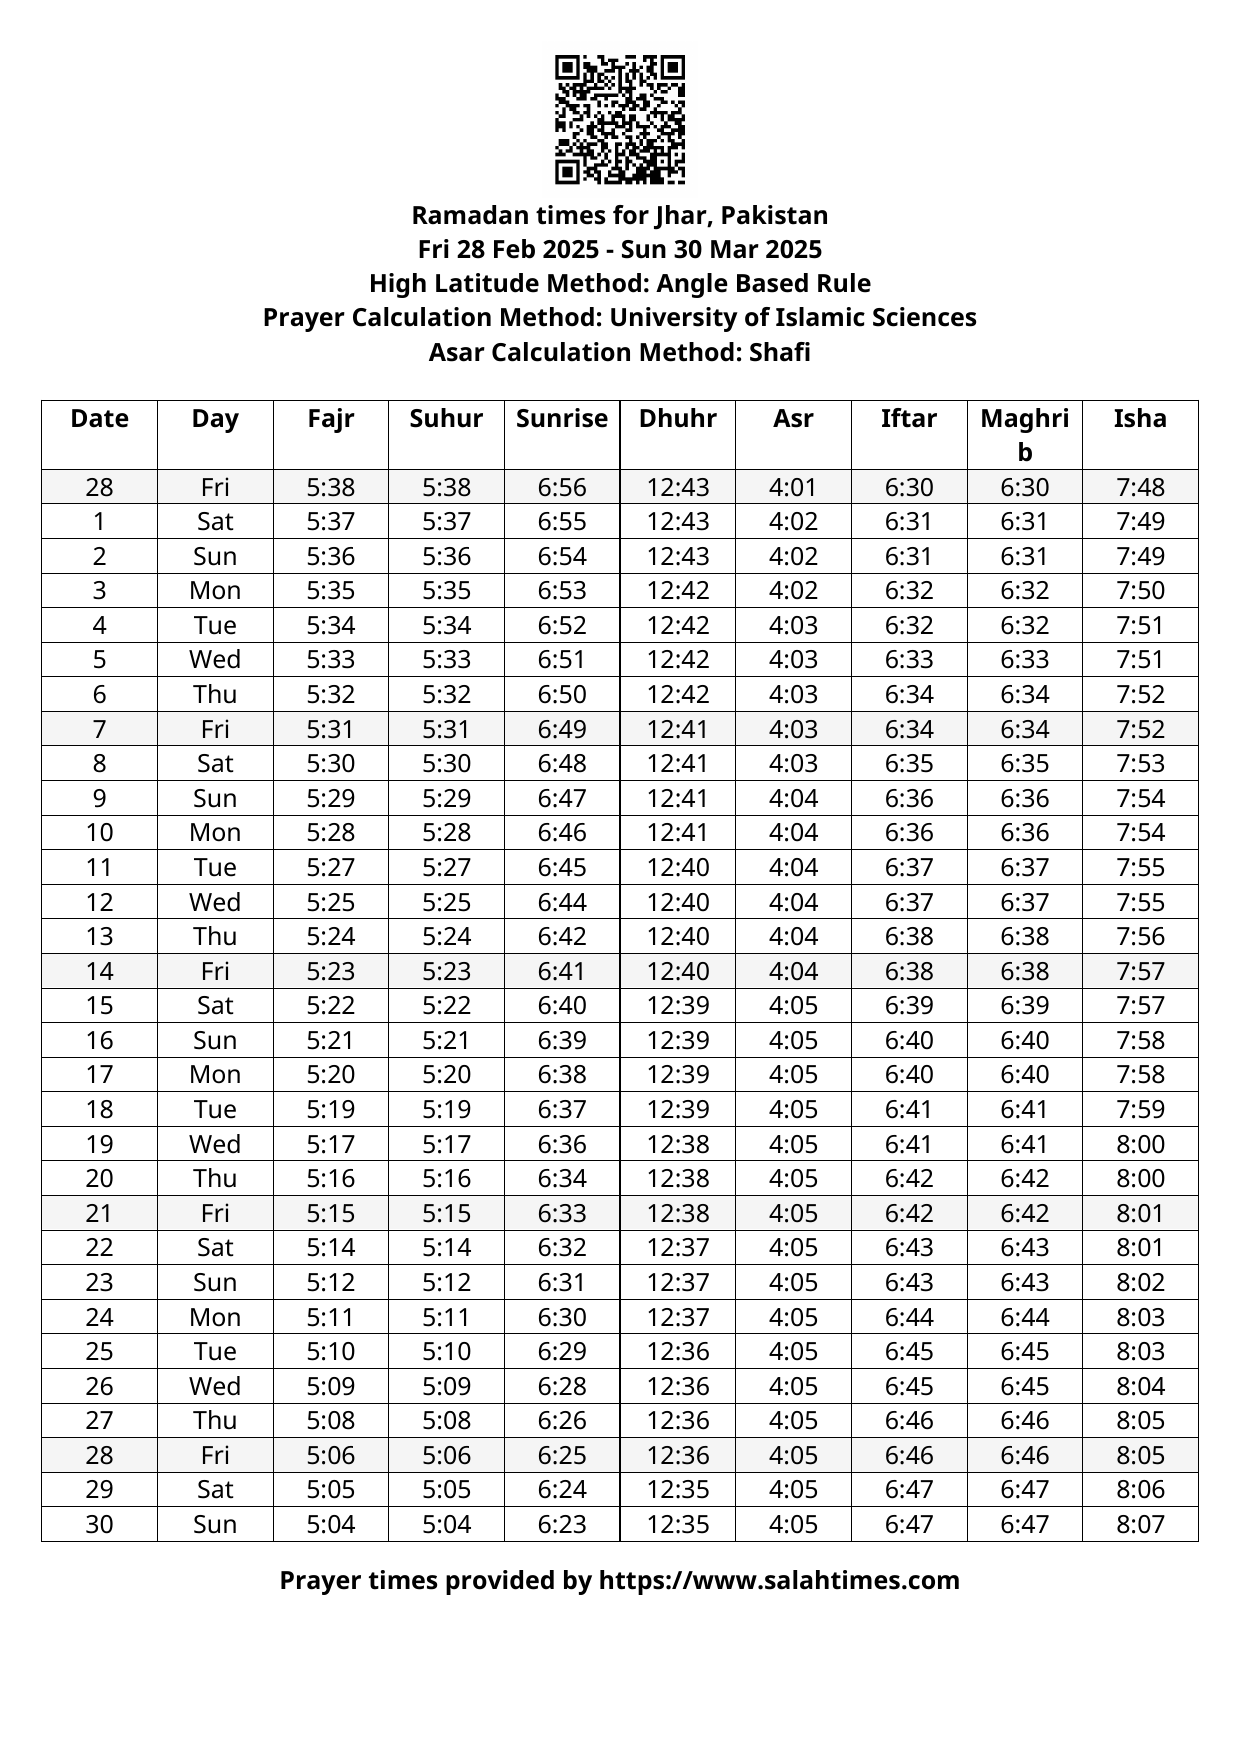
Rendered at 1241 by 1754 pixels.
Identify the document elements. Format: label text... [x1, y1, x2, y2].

table_cell 4:05 [736, 1300, 851, 1333]
table_cell 6:34 [852, 677, 967, 711]
table_cell Sun [158, 539, 273, 572]
table_cell 6:40 [968, 1058, 1082, 1091]
table_cell 5:15 [274, 1196, 388, 1229]
table_cell 6:47 [968, 1507, 1082, 1541]
table_cell Tue [158, 1092, 273, 1126]
table_cell 6:25 [505, 1438, 619, 1472]
table_cell 5:15 [389, 1196, 504, 1229]
table_cell 6:32 [505, 1231, 619, 1264]
table_cell 6:35 [968, 746, 1082, 780]
table_cell 4:05 [736, 1231, 851, 1264]
table_cell 4:05 [736, 1438, 851, 1472]
table_cell 12:39 [621, 989, 735, 1022]
table_cell 4:03 [736, 712, 851, 745]
table_cell 5:25 [389, 885, 504, 918]
table_cell 6:30 [968, 470, 1082, 503]
table_cell Thu [158, 1404, 273, 1437]
table_cell 12:41 [621, 781, 735, 814]
table_cell 5:31 [274, 712, 388, 745]
table_header Fajr [274, 401, 388, 469]
table_cell 4:05 [736, 1369, 851, 1402]
table_cell 12:43 [621, 470, 735, 503]
table_cell 28 [42, 470, 157, 503]
table_cell 8:06 [1083, 1473, 1198, 1506]
text Ramadan times for Jhar, Pakistan [42, 198, 1198, 232]
table_cell 7:48 [1083, 470, 1198, 503]
table_cell 7:51 [1083, 608, 1198, 642]
table_cell 5:08 [389, 1404, 504, 1437]
table_cell 6:42 [968, 1196, 1082, 1229]
table_cell 5:24 [389, 919, 504, 953]
table_cell 6:32 [968, 608, 1082, 642]
table_cell 7:57 [1083, 954, 1198, 987]
table_cell 5:19 [389, 1092, 504, 1126]
table_cell 4 [42, 608, 157, 642]
table_cell 6:48 [505, 746, 619, 780]
text Prayer times provided by https://www.salahtimes.com [42, 1563, 1198, 1597]
table_cell 6:39 [852, 989, 967, 1022]
table_cell 6:28 [505, 1369, 619, 1402]
table_cell 13 [42, 919, 157, 953]
table_cell 6:47 [852, 1507, 967, 1541]
table_cell 6:46 [968, 1438, 1082, 1472]
table_cell 5 [42, 643, 157, 676]
table_cell 7:54 [1083, 781, 1198, 814]
table_cell 6:38 [852, 919, 967, 953]
table_cell 5:20 [389, 1058, 504, 1091]
table_header Sunrise [505, 401, 619, 469]
table_cell 6:32 [852, 574, 967, 607]
table_cell 12:37 [621, 1265, 735, 1299]
table_cell 6:44 [968, 1300, 1082, 1333]
table_cell 6:38 [968, 919, 1082, 953]
table_cell 12:38 [621, 1161, 735, 1195]
table_cell 12:42 [621, 574, 735, 607]
table_cell 4:05 [736, 1161, 851, 1195]
table_cell 4:04 [736, 919, 851, 953]
table_cell 5:21 [389, 1023, 504, 1057]
table_cell 4:02 [736, 574, 851, 607]
table_cell Mon [158, 1300, 273, 1333]
table_cell 5:38 [274, 470, 388, 503]
table_cell 8:00 [1083, 1127, 1198, 1160]
table_cell 6:23 [505, 1507, 619, 1541]
table_cell 8:00 [1083, 1161, 1198, 1195]
table_cell 5:33 [389, 643, 504, 676]
table_cell 7 [42, 712, 157, 745]
table_cell 5:36 [274, 539, 388, 572]
table_cell 6:41 [968, 1092, 1082, 1126]
table_cell 8:05 [1083, 1404, 1198, 1437]
table_cell 6:41 [968, 1127, 1082, 1160]
table_cell 4:04 [736, 885, 851, 918]
table_cell Tue [158, 1334, 273, 1368]
table_cell 21 [42, 1196, 157, 1229]
table_cell 12:40 [621, 850, 735, 884]
table_cell 6:31 [968, 504, 1082, 538]
table_cell 5:05 [389, 1473, 504, 1506]
table_cell 12:36 [621, 1438, 735, 1472]
table_cell 6:38 [505, 1058, 619, 1091]
table_cell 7:56 [1083, 919, 1198, 953]
table_cell 6:42 [968, 1161, 1082, 1195]
table_cell 6:47 [968, 1473, 1082, 1506]
table_cell 5:27 [389, 850, 504, 884]
table_cell 29 [42, 1473, 157, 1506]
table_cell 6:31 [852, 504, 967, 538]
table_cell 4:04 [736, 781, 851, 814]
table_cell 6:46 [505, 816, 619, 849]
table_cell 5:14 [274, 1231, 388, 1264]
table_cell 5:23 [274, 954, 388, 987]
table_cell 4:05 [736, 1127, 851, 1160]
table_cell Fri [158, 470, 273, 503]
table_cell 5:36 [389, 539, 504, 572]
table_cell 5:29 [274, 781, 388, 814]
table_cell 9 [42, 781, 157, 814]
table_cell 4:05 [736, 1023, 851, 1057]
table_cell 5:25 [274, 885, 388, 918]
table_cell 7:55 [1083, 885, 1198, 918]
table_cell 7:54 [1083, 816, 1198, 849]
table_cell 4:04 [736, 850, 851, 884]
text Asar Calculation Method: Shafi [42, 334, 1198, 368]
table_cell 5:04 [274, 1507, 388, 1541]
table_cell 6:37 [852, 850, 967, 884]
table_cell 6:37 [505, 1092, 619, 1126]
table_header Maghrib [968, 401, 1082, 469]
table_cell 6:46 [968, 1404, 1082, 1437]
table_cell 7:55 [1083, 850, 1198, 884]
table_cell 5:14 [389, 1231, 504, 1264]
table_cell 5:09 [389, 1369, 504, 1402]
table_cell 27 [42, 1404, 157, 1437]
table_cell 6:52 [505, 608, 619, 642]
table_cell 6:31 [968, 539, 1082, 572]
table_cell 5:32 [274, 677, 388, 711]
table_cell 5:37 [274, 504, 388, 538]
table_cell 7:52 [1083, 677, 1198, 711]
table_cell 6:45 [852, 1334, 967, 1368]
table_cell 4:05 [736, 1473, 851, 1506]
table_cell Thu [158, 1161, 273, 1195]
table_cell 25 [42, 1334, 157, 1368]
table_cell 7:57 [1083, 989, 1198, 1022]
table_cell 4:03 [736, 746, 851, 780]
table_cell 4:05 [736, 1196, 851, 1229]
table_cell 6:32 [968, 574, 1082, 607]
table_cell 5:23 [389, 954, 504, 987]
table_cell 6:42 [852, 1161, 967, 1195]
table_cell 6:55 [505, 504, 619, 538]
table_cell 6:42 [852, 1196, 967, 1229]
table_header Asr [736, 401, 851, 469]
table_cell 6:43 [852, 1231, 967, 1264]
table_cell 12:39 [621, 1092, 735, 1126]
table_cell 2 [42, 539, 157, 572]
table_cell 6:24 [505, 1473, 619, 1506]
table_cell 6:54 [505, 539, 619, 572]
table_cell 4:04 [736, 816, 851, 849]
table_cell 6:33 [852, 643, 967, 676]
table_cell 15 [42, 989, 157, 1022]
table_cell 6:43 [852, 1265, 967, 1299]
table_cell 18 [42, 1092, 157, 1126]
table_cell 6:34 [968, 677, 1082, 711]
table_cell 6:46 [852, 1404, 967, 1437]
table_cell Mon [158, 1058, 273, 1091]
table_cell 6:43 [968, 1265, 1082, 1299]
table_cell 12:42 [621, 643, 735, 676]
table_header Isha [1083, 401, 1198, 469]
table_cell 8:03 [1083, 1300, 1198, 1333]
table_cell 6:44 [852, 1300, 967, 1333]
table_cell Wed [158, 643, 273, 676]
table_cell 6:42 [505, 919, 619, 953]
table_header Dhuhr [621, 401, 735, 469]
table_cell Sun [158, 1507, 273, 1541]
table_cell 6:36 [968, 816, 1082, 849]
table_cell Wed [158, 1369, 273, 1402]
table_cell 6:51 [505, 643, 619, 676]
table_cell 6:56 [505, 470, 619, 503]
table_cell 6:32 [852, 608, 967, 642]
table_cell 6 [42, 677, 157, 711]
table_cell 5:12 [389, 1265, 504, 1299]
table_cell 28 [42, 1438, 157, 1472]
table_cell 5:16 [389, 1161, 504, 1195]
text Fri 28 Feb 2025 - Sun 30 Mar 2025 [42, 232, 1198, 266]
table_cell 6:30 [852, 470, 967, 503]
table_cell 12:42 [621, 608, 735, 642]
table_cell 19 [42, 1127, 157, 1160]
table_cell 24 [42, 1300, 157, 1333]
table_cell 12:36 [621, 1334, 735, 1368]
table_cell 3 [42, 574, 157, 607]
table_cell Sun [158, 1023, 273, 1057]
table_cell 12:35 [621, 1507, 735, 1541]
table_cell 4:05 [736, 1334, 851, 1368]
table_cell 12 [42, 885, 157, 918]
table_cell 8:04 [1083, 1369, 1198, 1402]
table_cell 5:20 [274, 1058, 388, 1091]
table_cell 12:35 [621, 1473, 735, 1506]
table_cell 5:38 [389, 470, 504, 503]
table_cell 5:28 [389, 816, 504, 849]
text Prayer Calculation Method: University of Islamic Sciences [42, 300, 1198, 334]
table_cell 11 [42, 850, 157, 884]
table_cell 6:37 [968, 850, 1082, 884]
table_cell 6:41 [852, 1092, 967, 1126]
table_cell 5:10 [389, 1334, 504, 1368]
table_cell 12:41 [621, 816, 735, 849]
table_cell 12:36 [621, 1404, 735, 1437]
table_cell 7:49 [1083, 504, 1198, 538]
table_cell Sat [158, 504, 273, 538]
table_cell 7:49 [1083, 539, 1198, 572]
table_cell 6:45 [968, 1334, 1082, 1368]
table_cell 5:17 [274, 1127, 388, 1160]
table_cell 23 [42, 1265, 157, 1299]
table_cell 12:43 [621, 504, 735, 538]
table_cell 6:47 [852, 1473, 967, 1506]
table_cell 5:30 [274, 746, 388, 780]
table_header Date [42, 401, 157, 469]
table_cell 6:49 [505, 712, 619, 745]
table_cell 6:45 [968, 1369, 1082, 1402]
table_cell 26 [42, 1369, 157, 1402]
table_cell 7:50 [1083, 574, 1198, 607]
table_cell 6:36 [852, 816, 967, 849]
table_cell 12:40 [621, 919, 735, 953]
table_cell 5:37 [389, 504, 504, 538]
table_cell 5:10 [274, 1334, 388, 1368]
table_cell Wed [158, 1127, 273, 1160]
table_cell 6:29 [505, 1334, 619, 1368]
table_header Iftar [852, 401, 967, 469]
table_cell 6:53 [505, 574, 619, 607]
table_cell 6:33 [505, 1196, 619, 1229]
table_cell 5:21 [274, 1023, 388, 1057]
table_cell 6:40 [852, 1023, 967, 1057]
table_cell 12:41 [621, 746, 735, 780]
table_cell 7:52 [1083, 712, 1198, 745]
table_cell 8:01 [1083, 1196, 1198, 1229]
table_cell 12:37 [621, 1300, 735, 1333]
table_cell Fri [158, 712, 273, 745]
table_cell 5:29 [389, 781, 504, 814]
table_cell 5:16 [274, 1161, 388, 1195]
table_cell Tue [158, 608, 273, 642]
table_cell 5:11 [274, 1300, 388, 1333]
table_cell 16 [42, 1023, 157, 1057]
table_cell 5:33 [274, 643, 388, 676]
table_cell 7:58 [1083, 1023, 1198, 1057]
table_cell 5:04 [389, 1507, 504, 1541]
table_cell 30 [42, 1507, 157, 1541]
table_cell Mon [158, 816, 273, 849]
table_cell 5:12 [274, 1265, 388, 1299]
table_cell 4:03 [736, 643, 851, 676]
table_cell Sat [158, 746, 273, 780]
table_cell 14 [42, 954, 157, 987]
table_cell 6:38 [968, 954, 1082, 987]
table_cell 6:35 [852, 746, 967, 780]
table_cell 20 [42, 1161, 157, 1195]
table_cell 7:58 [1083, 1058, 1198, 1091]
table_cell 8:05 [1083, 1438, 1198, 1472]
table_cell 5:34 [389, 608, 504, 642]
table_cell Fri [158, 1196, 273, 1229]
table_cell 5:11 [389, 1300, 504, 1333]
table_cell 8:01 [1083, 1231, 1198, 1264]
table_cell 12:41 [621, 712, 735, 745]
table_cell 4:05 [736, 1058, 851, 1091]
table_cell 6:36 [968, 781, 1082, 814]
table_cell Wed [158, 885, 273, 918]
table_cell 5:22 [389, 989, 504, 1022]
table_cell 6:34 [505, 1161, 619, 1195]
table_cell 5:24 [274, 919, 388, 953]
table_cell 5:06 [274, 1438, 388, 1472]
table_cell 12:42 [621, 677, 735, 711]
table_cell Sat [158, 1473, 273, 1506]
table_cell Sun [158, 1265, 273, 1299]
table_cell 6:45 [852, 1369, 967, 1402]
table_cell 6:36 [852, 781, 967, 814]
table_header Suhur [389, 401, 504, 469]
table_cell 12:43 [621, 539, 735, 572]
table_cell 22 [42, 1231, 157, 1264]
table_header Day [158, 401, 273, 469]
table_cell 6:37 [852, 885, 967, 918]
table_cell 5:06 [389, 1438, 504, 1472]
table_cell 4:03 [736, 608, 851, 642]
table_cell 12:39 [621, 1058, 735, 1091]
table_cell 5:31 [389, 712, 504, 745]
table_cell Sat [158, 989, 273, 1022]
table_cell 6:41 [852, 1127, 967, 1160]
table_cell 7:59 [1083, 1092, 1198, 1126]
table_cell 5:08 [274, 1404, 388, 1437]
table_cell Sun [158, 781, 273, 814]
table_cell 5:05 [274, 1473, 388, 1506]
table_cell 6:46 [852, 1438, 967, 1472]
table_cell 6:38 [852, 954, 967, 987]
table_cell 5:35 [389, 574, 504, 607]
table_cell 1 [42, 504, 157, 538]
table_cell 6:33 [968, 643, 1082, 676]
table_cell 5:27 [274, 850, 388, 884]
table_cell 12:40 [621, 885, 735, 918]
table_cell Fri [158, 954, 273, 987]
text High Latitude Method: Angle Based Rule [42, 266, 1198, 300]
table_cell 8 [42, 746, 157, 780]
table_cell 6:40 [505, 989, 619, 1022]
table_cell 12:37 [621, 1231, 735, 1264]
table_cell 4:05 [736, 1265, 851, 1299]
table_cell 4:05 [736, 989, 851, 1022]
table_cell 6:43 [968, 1231, 1082, 1264]
table_cell 8:03 [1083, 1334, 1198, 1368]
table_cell 5:35 [274, 574, 388, 607]
table_cell 12:39 [621, 1023, 735, 1057]
table_cell 4:02 [736, 539, 851, 572]
table_cell Sat [158, 1231, 273, 1264]
table_cell 6:40 [852, 1058, 967, 1091]
table_cell 5:30 [389, 746, 504, 780]
table_cell Tue [158, 850, 273, 884]
table_cell 6:45 [505, 850, 619, 884]
table_cell 6:31 [852, 539, 967, 572]
table_cell 5:19 [274, 1092, 388, 1126]
table_cell 6:39 [505, 1023, 619, 1057]
table_cell 8:07 [1083, 1507, 1198, 1541]
table_cell 12:38 [621, 1127, 735, 1160]
table_cell 4:02 [736, 504, 851, 538]
table_cell 6:40 [968, 1023, 1082, 1057]
table_cell Fri [158, 1438, 273, 1472]
table_cell 7:53 [1083, 746, 1198, 780]
table_cell 5:22 [274, 989, 388, 1022]
table_cell 4:01 [736, 470, 851, 503]
table_cell 5:09 [274, 1369, 388, 1402]
table_cell 6:37 [968, 885, 1082, 918]
table_cell Thu [158, 677, 273, 711]
table_cell 6:26 [505, 1404, 619, 1437]
table_cell Mon [158, 574, 273, 607]
table_cell 4:05 [736, 1092, 851, 1126]
table_cell 6:50 [505, 677, 619, 711]
table_cell 6:30 [505, 1300, 619, 1333]
table_cell 12:40 [621, 954, 735, 987]
table_cell 12:36 [621, 1369, 735, 1402]
table_cell 6:34 [852, 712, 967, 745]
table_cell 6:47 [505, 781, 619, 814]
table_cell 4:03 [736, 677, 851, 711]
table_cell 6:39 [968, 989, 1082, 1022]
table_cell 6:41 [505, 954, 619, 987]
table_cell 7:51 [1083, 643, 1198, 676]
table_cell Thu [158, 919, 273, 953]
table_cell 5:32 [389, 677, 504, 711]
table_cell 5:28 [274, 816, 388, 849]
table_cell 4:05 [736, 1507, 851, 1541]
table_cell 5:17 [389, 1127, 504, 1160]
table_cell 12:38 [621, 1196, 735, 1229]
table_cell 4:05 [736, 1404, 851, 1437]
table_cell 6:44 [505, 885, 619, 918]
table_cell 4:04 [736, 954, 851, 987]
table_cell 8:02 [1083, 1265, 1198, 1299]
picture [542, 41, 699, 198]
table_cell 6:31 [505, 1265, 619, 1299]
table_cell 5:34 [274, 608, 388, 642]
table_cell 6:34 [968, 712, 1082, 745]
table_cell 6:36 [505, 1127, 619, 1160]
table_cell 17 [42, 1058, 157, 1091]
table_cell 10 [42, 816, 157, 849]
